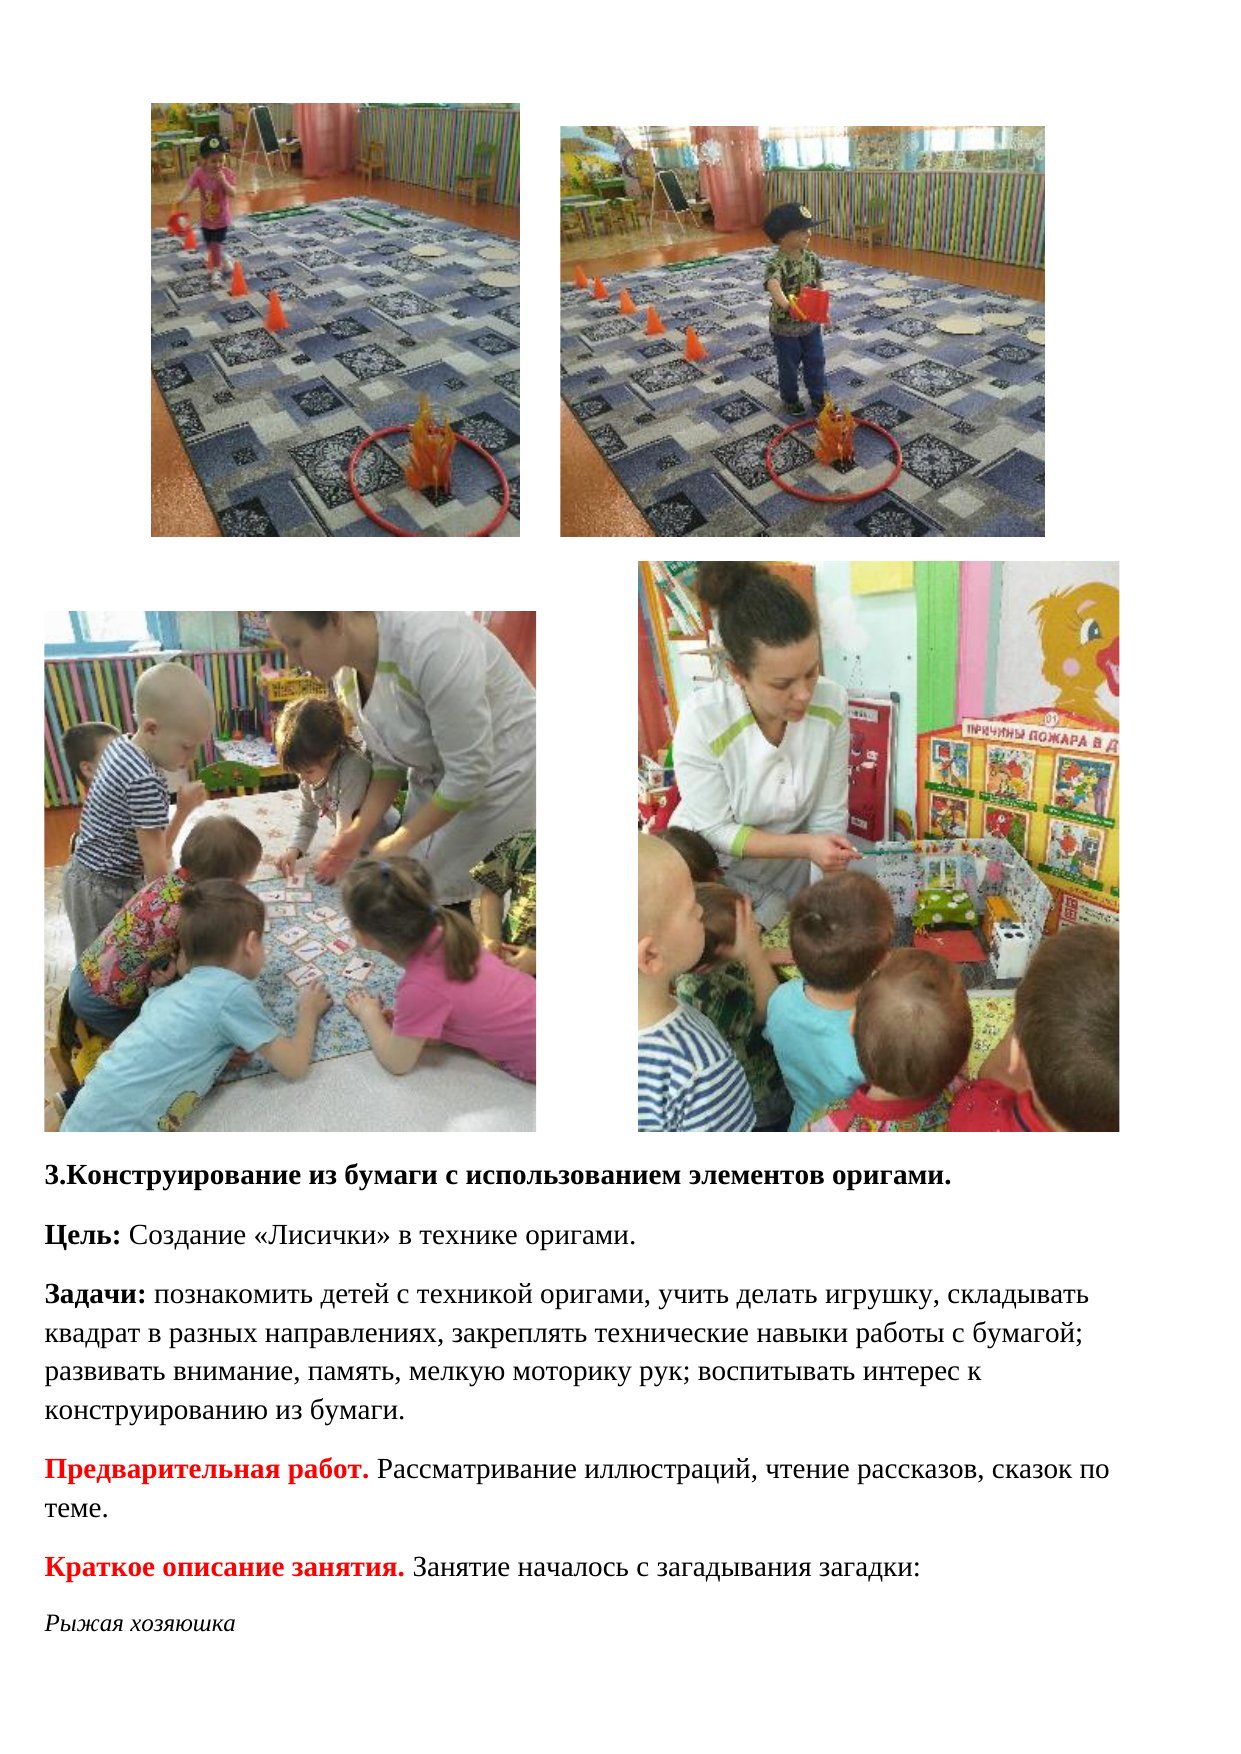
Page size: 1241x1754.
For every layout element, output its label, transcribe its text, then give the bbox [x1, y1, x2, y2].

picture [151, 103, 520, 537]
picture [44, 611, 537, 1132]
text Задачи: познакомить детей с техникой оригами, учить делать игрушку, складывать квадрат в разных направлениях, закреплять технические навыки работы с бумагой; развивать внимание, память, мелкую моторику рук; воспитывать интерес к конструированию из бумаги. [44, 1276, 1152, 1425]
text Цель: Создание «Лисички» в технике оригами. [44, 1217, 1152, 1250]
text Предварительная работ. Рассматривание иллюстраций, чтение рассказов, сказок по теме. [44, 1451, 1152, 1523]
text Краткое описание занятия. Занятие началось с загадывания загадки: [44, 1549, 1152, 1583]
picture [638, 561, 1120, 1132]
picture [560, 126, 1045, 537]
text Рыжая хозяюшка [44, 1608, 1152, 1637]
text 3.Конструирование из бумаги с использованием элементов оригами. [44, 1157, 1152, 1191]
